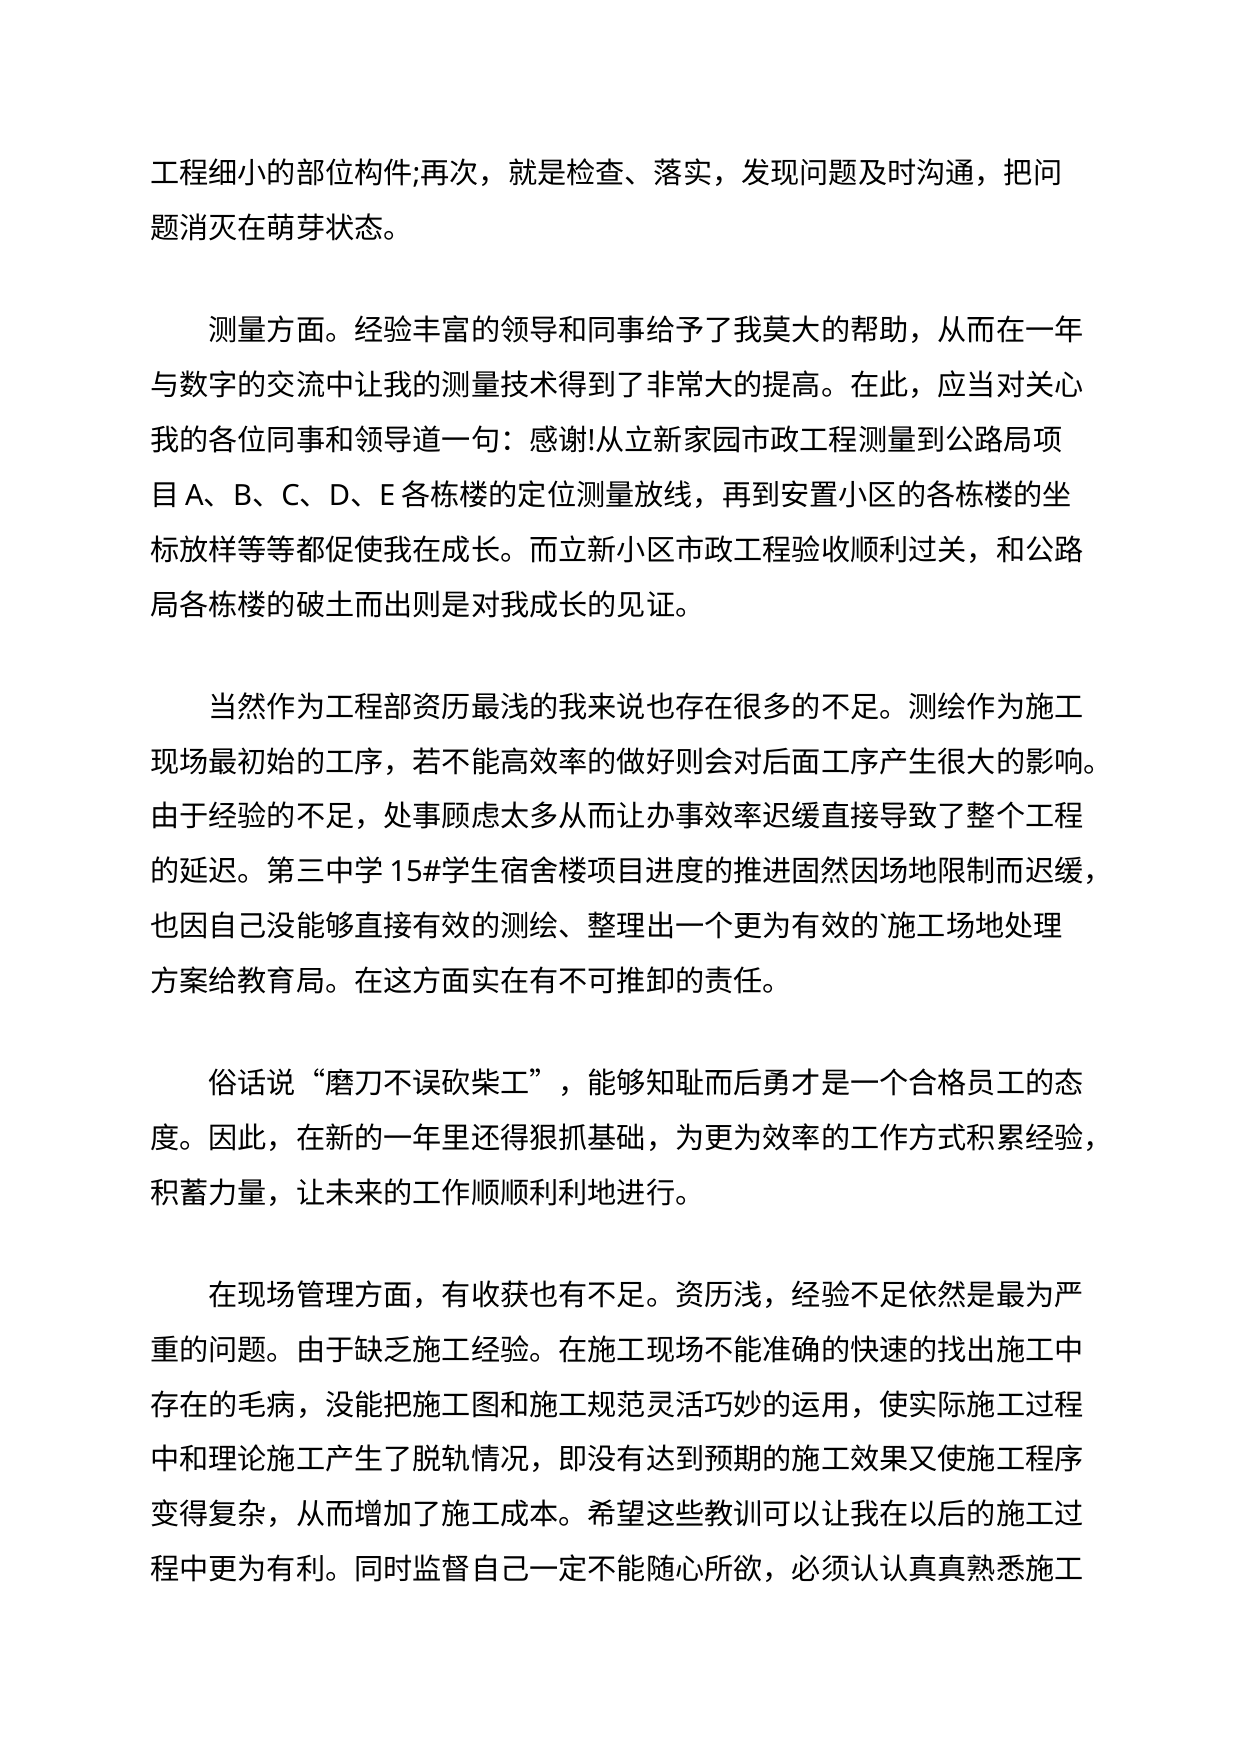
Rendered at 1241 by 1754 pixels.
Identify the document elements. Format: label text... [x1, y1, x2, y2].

text 当然作为工程部资历最浅的我来说也存在很多的不足。测绘作为施工现场最初始的工序，若不能高效率的做好则会对后面工序产生很大的影响。由于经验的不足，处事顾虑太多从而让办事效率迟缓直接导致了整个工程的延迟。第三中学15#学生宿舍楼项目进度的推进固然因场地限制而迟缓，也因自己没能够直接有效的测绘、整理出一个更为有效的`施工场地处理方案给教育局。在这方面实在有不可推卸的责任。 [150, 683, 1090, 1000]
text 测量方面。经验丰富的领导和同事给予了我莫大的帮助，从而在一年与数字的交流中让我的测量技术得到了非常大的提高。在此，应当对关心我的各位同事和领导道一句：感谢!从立新家园市政工程测量到公路局项目A、B、C、D、E各栋楼的定位测量放线，再到安置小区的各栋楼的坐标放样等等都促使我在成长。而立新小区市政工程验收顺利过关，和公路局各栋楼的破土而出则是对我成长的见证。 [150, 307, 1090, 624]
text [150, 1271, 1090, 1588]
text 俗话说“磨刀不误砍柴工”，能够知耻而后勇才是一个合格员工的态度。因此，在新的一年里还得狠抓基础，为更为效率的工作方式积累经验，积蓄力量，让未来的工作顺顺利利地进行。 [150, 1060, 1090, 1212]
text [150, 150, 1090, 247]
